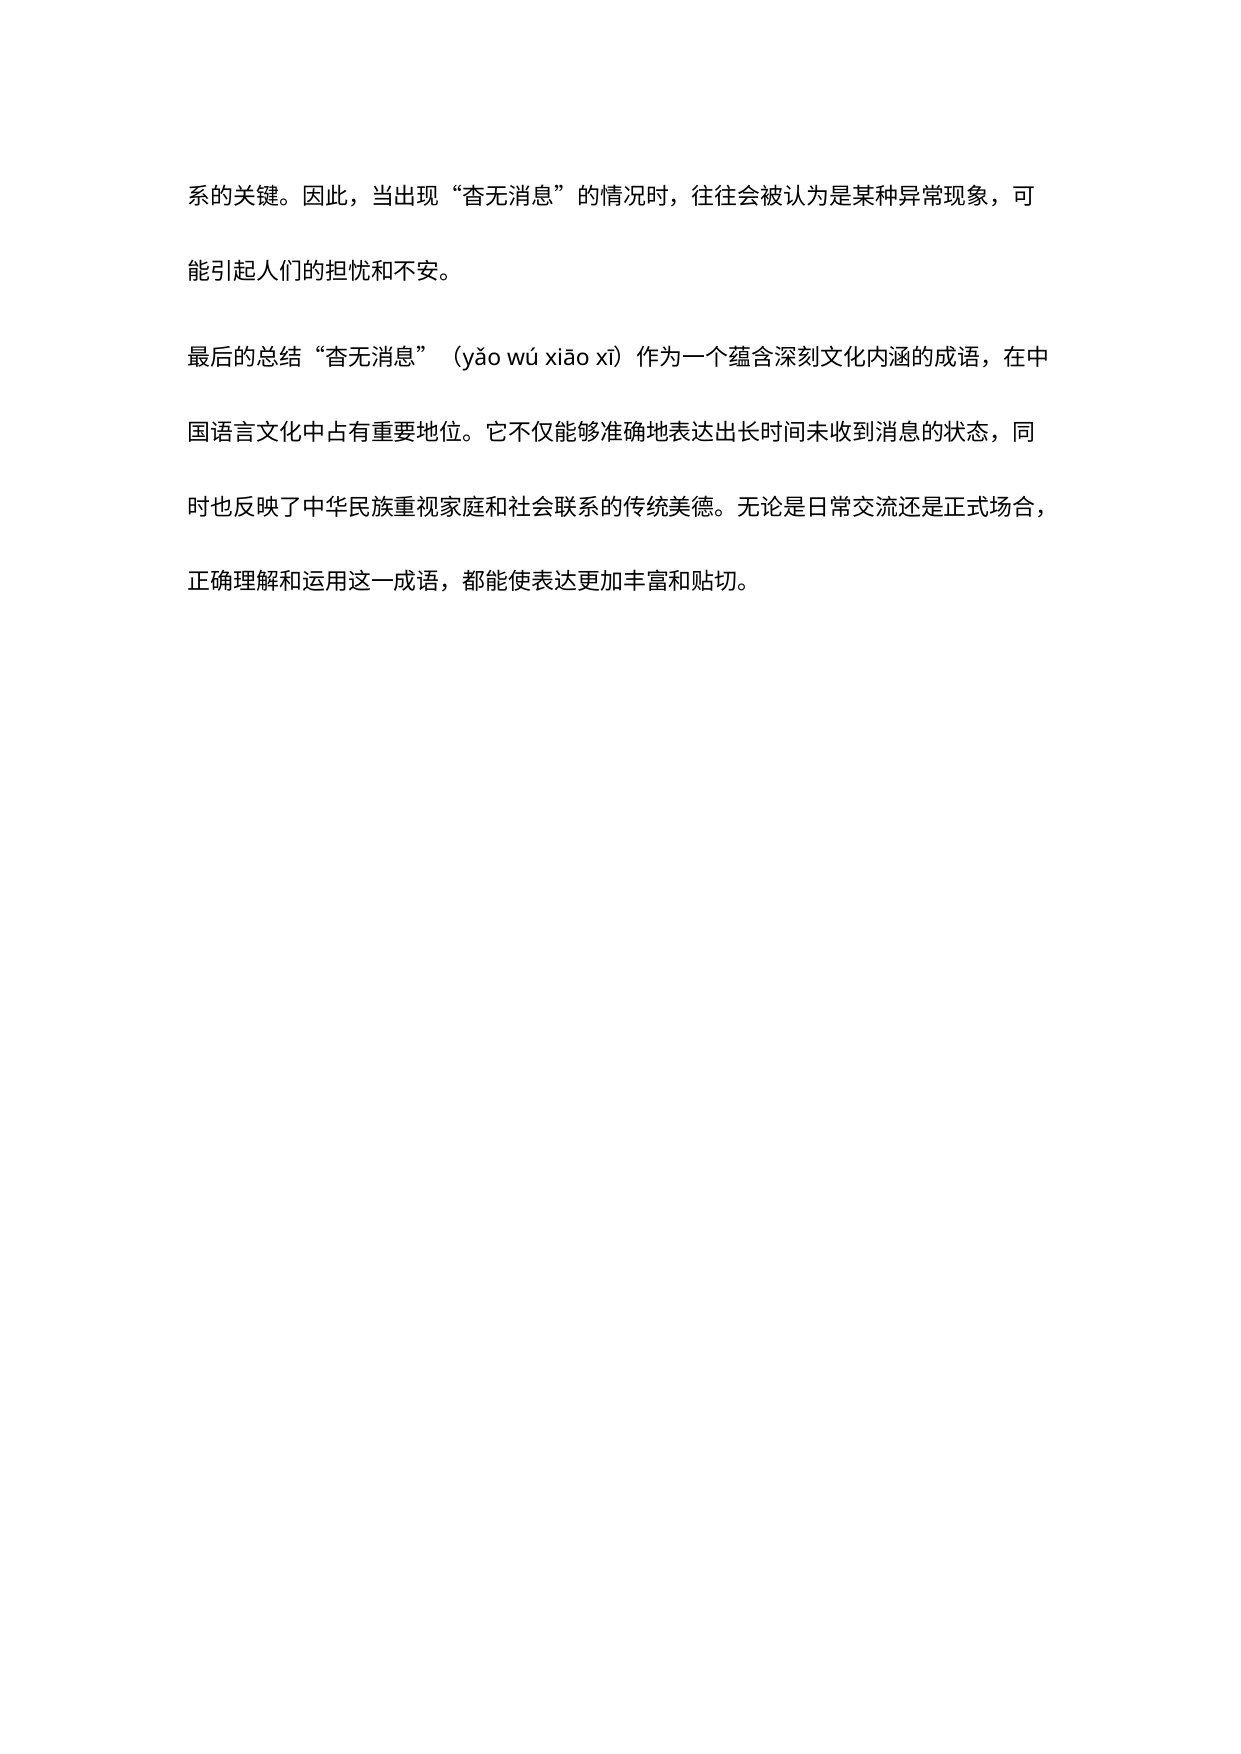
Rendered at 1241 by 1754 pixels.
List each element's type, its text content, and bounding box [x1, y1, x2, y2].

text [187, 162, 1053, 302]
text 最后的总结“杳无消息”（yǎo wú xiāo xī）作为一个蕴含深刻文化内涵的成语，在中国语言文化中占有重要地位。它不仅能够准确地表达出长时间未收到消息的状态，同时也反映了中华民族重视家庭和社会联系的传统美德。无论是日常交流还是正式场合，正确理解和运用这一成语，都能使表达更加丰富和贴切。 [187, 323, 1053, 612]
